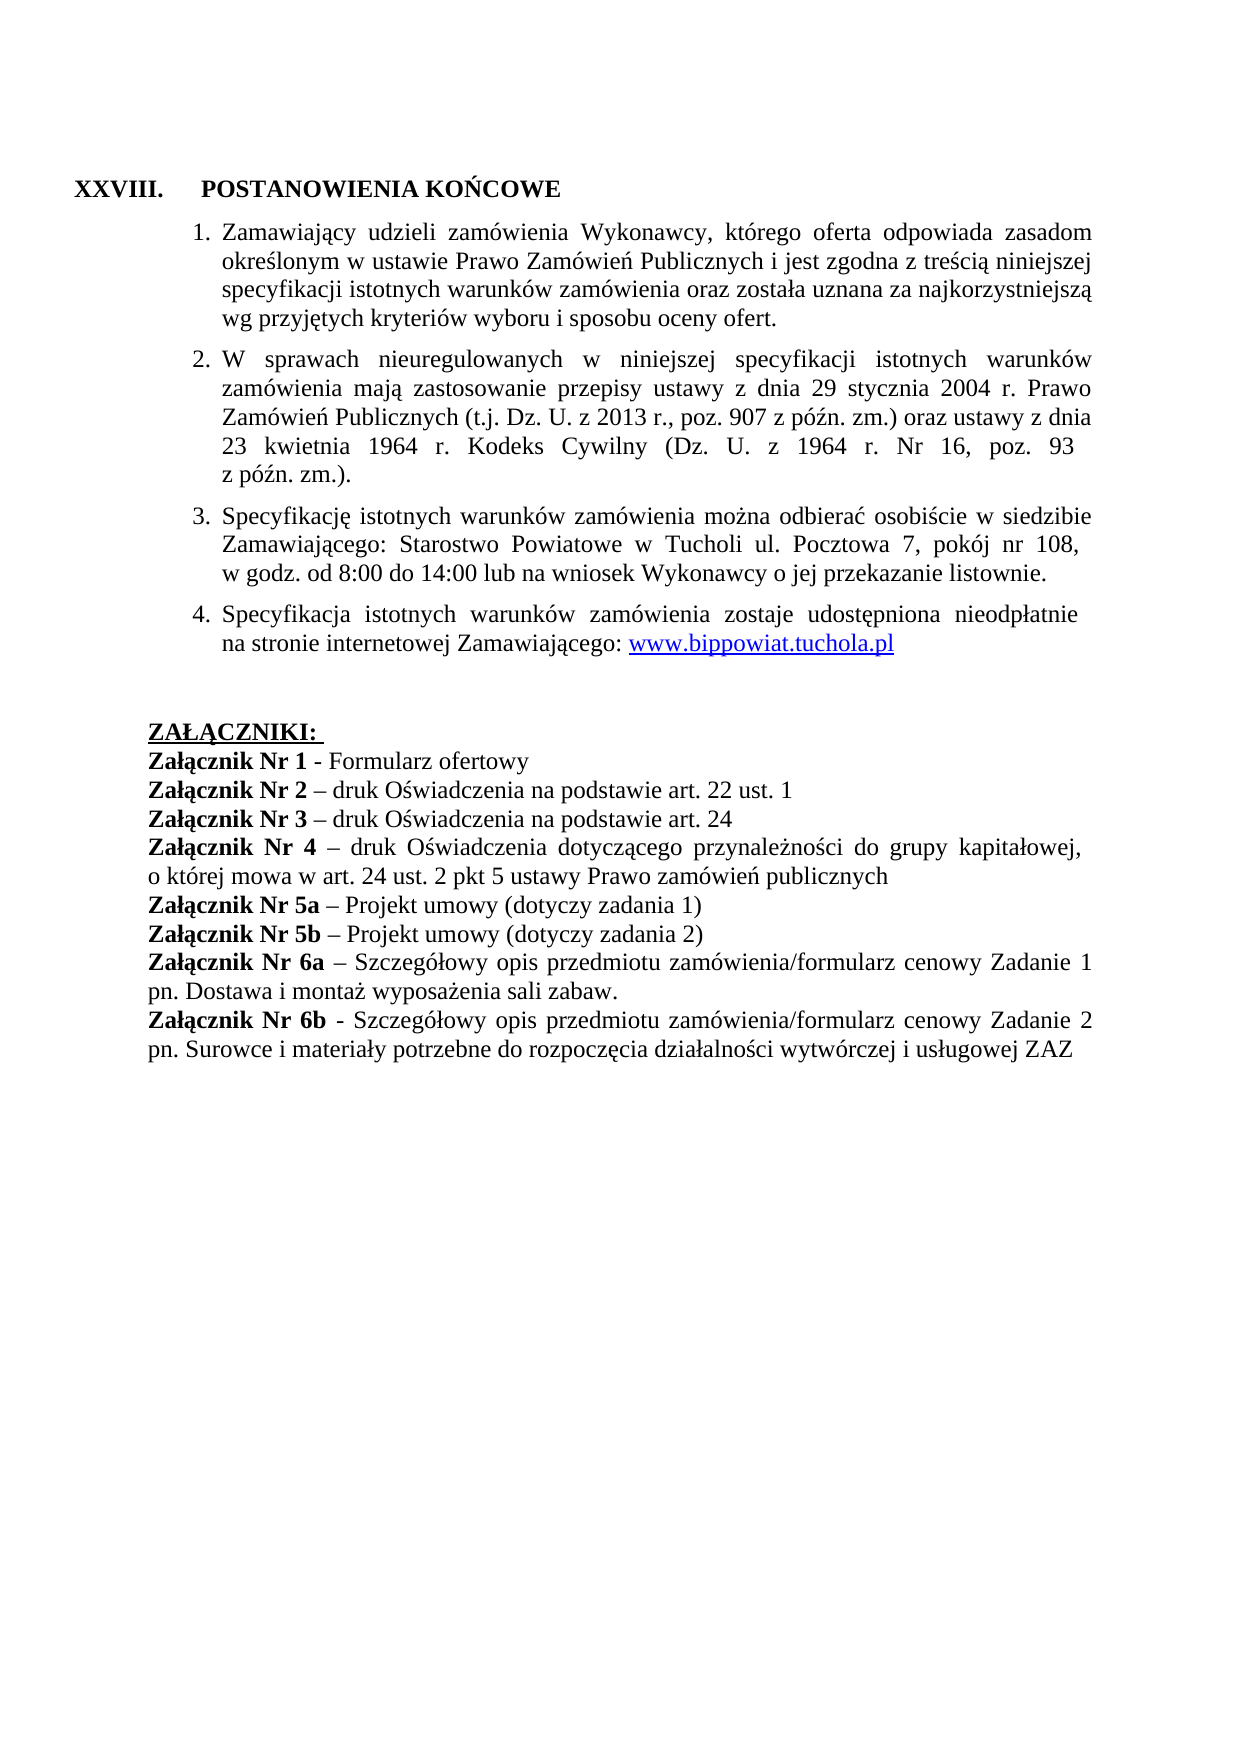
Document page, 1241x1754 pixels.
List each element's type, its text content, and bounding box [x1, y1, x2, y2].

subtitle XXVIII. POSTANOWIENIA KOŃCOWE [74, 174, 1092, 203]
text Załącznik Nr 5b – Projekt umowy (dotyczy zadania 2) [148, 919, 1092, 947]
text Załącznik Nr 5a – Projekt umowy (dotyczy zadania 1) [148, 890, 1092, 919]
list Specyfikację istotnych warunków zamówienia można odbierać osobiście w siedzibie Zamawiającego: Starostwo Powiatowe w Tucholi ul. Pocztowa 7, pokój nr 108, w godz. od 8:00 do 14:00 lub na wniosek Wykonawcy o jej przekazanie listownie. [192, 501, 1092, 587]
text ZAŁĄCZNIKI: [148, 717, 1092, 746]
text Załącznik Nr 4 – druk Oświadczenia dotyczącego przynależności do grupy kapitałowej, o której mowa w art. 24 ust. 2 pkt 5 ustawy Prawo zamówień publicznych [148, 832, 1092, 890]
text Załącznik Nr 1 - Formularz ofertowy [148, 746, 1092, 775]
list Specyfikacja istotnych warunków zamówienia zostaje udostępniona nieodpłatnie na stronie internetowej Zamawiającego: www.bippowiat.tuchola.pl [192, 599, 1092, 657]
text Załącznik Nr 2 – druk Oświadczenia na podstawie art. 22 ust. 1 [148, 775, 1092, 804]
text Załącznik Nr 3 – druk Oświadczenia na podstawie art. 24 [148, 804, 1092, 832]
text Załącznik Nr 6b - Szczegółowy opis przedmiotu zamówienia/formularz cenowy Zadanie 2 pn. Surowce i materiały potrzebne do rozpoczęcia działalności wytwórczej i usługowej ZAZ [148, 1005, 1092, 1062]
list Zamawiający udzieli zamówienia Wykonawcy, którego oferta odpowiada zasadom określonym w ustawie Prawo Zamówień Publicznych i jest zgodna z treścią niniejszej specyfikacji istotnych warunków zamówienia oraz została uznana za najkorzystniejszą wg przyjętych kryteriów wyboru i sposobu oceny ofert. [192, 217, 1092, 332]
text Załącznik Nr 6a – Szczegółowy opis przedmiotu zamówienia/formularz cenowy Zadanie 1 pn. Dostawa i montaż wyposażenia sali zabaw. [148, 947, 1092, 1005]
list W sprawach nieuregulowanych w niniejszej specyfikacji istotnych warunków zamówienia mają zastosowanie przepisy ustawy z dnia 29 stycznia 2004 r. Prawo Zamówień Publicznych (t.j. Dz. U. z 2013 r., poz. 907 z późn. zm.) oraz ustawy z dnia 23 kwietnia 1964 r. Kodeks Cywilny (Dz. U. z 1964 r. Nr 16, poz. 93 z późn. zm.). [192, 344, 1092, 488]
